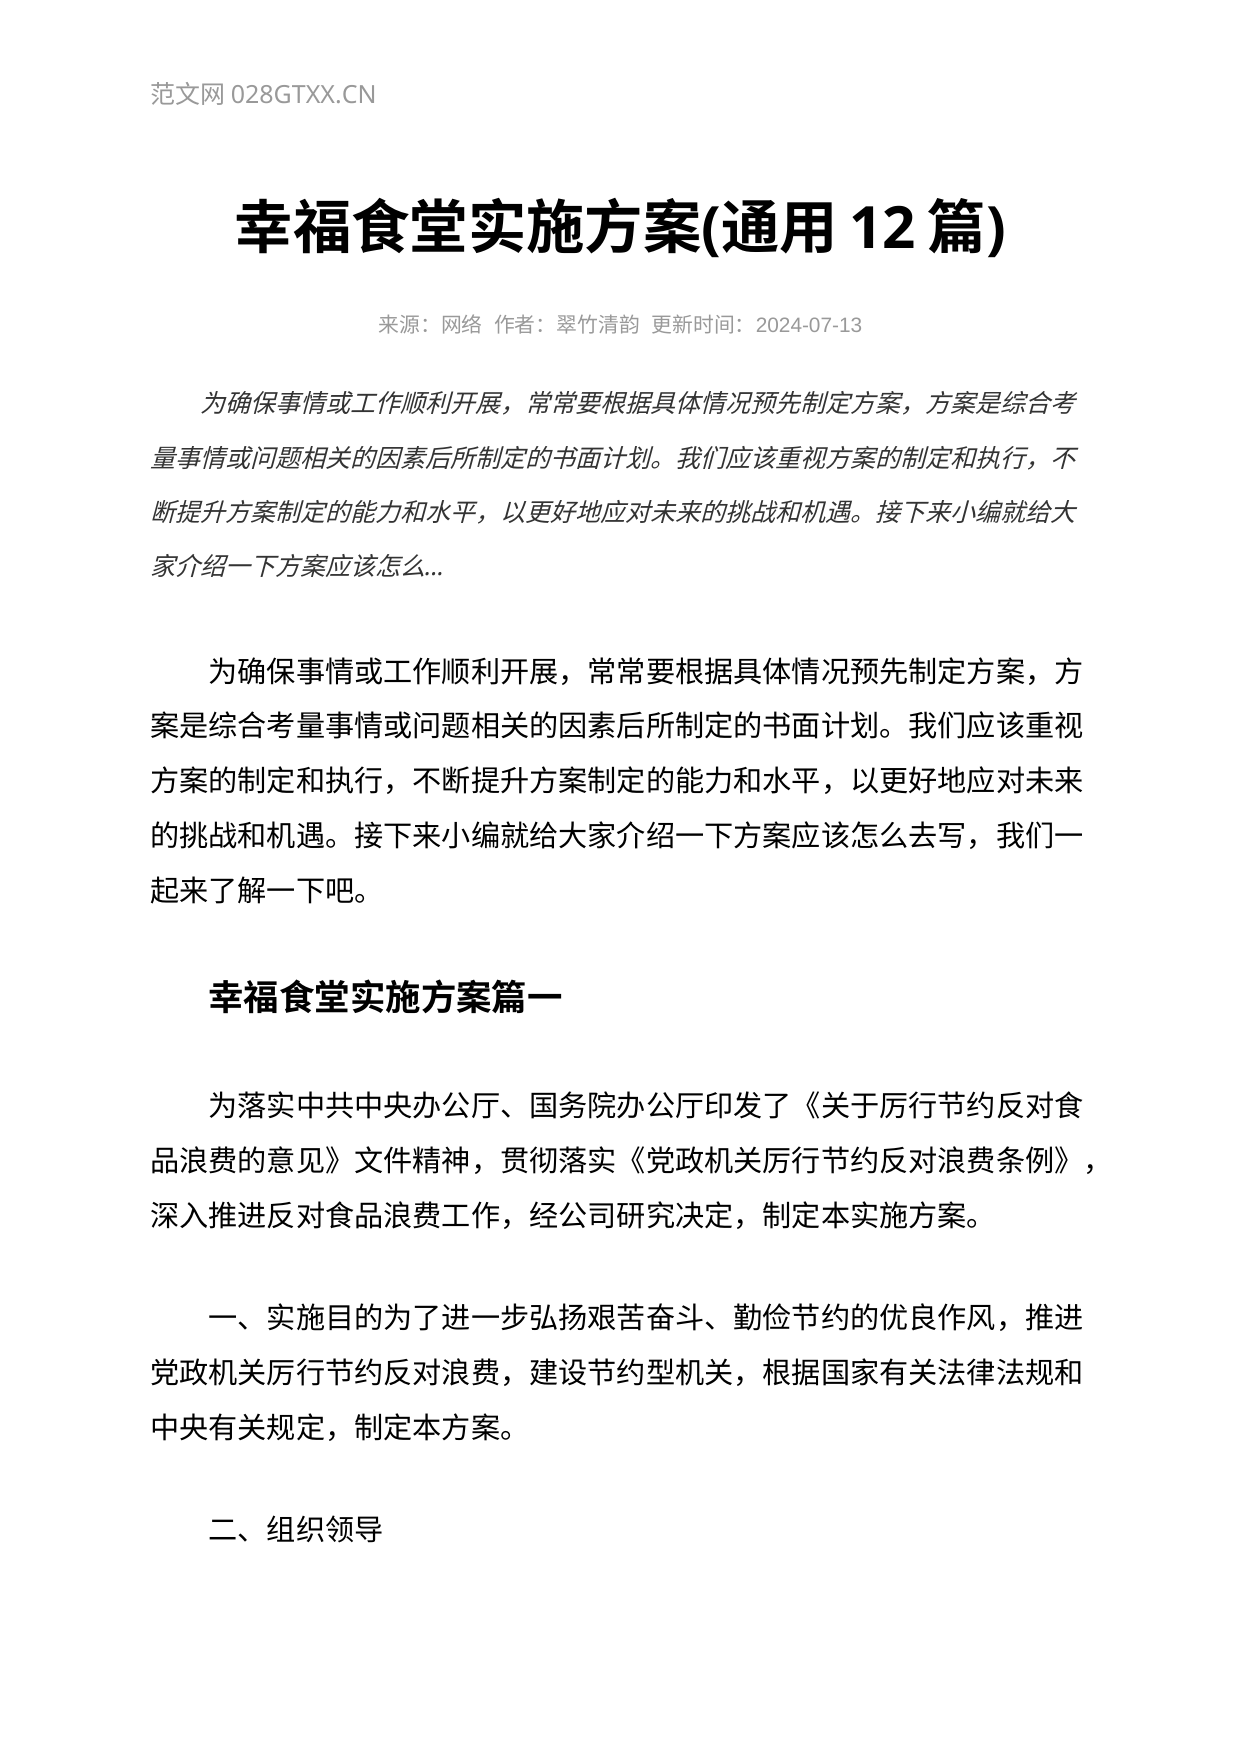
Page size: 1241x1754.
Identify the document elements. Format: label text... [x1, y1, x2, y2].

text 为落实中共中央办公厅、国务院办公厅印发了《关于厉行节约反对食品浪费的意见》文件精神，贯彻落实《党政机关厉行节约反对浪费条例》，深入推进反对食品浪费工作，经公司研究决定，制定本实施方案。 [150, 1083, 1090, 1235]
text 为确保事情或工作顺利开展，常常要根据具体情况预先制定方案，方案是综合考量事情或问题相关的因素后所制定的书面计划。我们应该重视方案的制定和执行，不断提升方案制定的能力和水平，以更好地应对未来的挑战和机遇。接下来小编就给大家介绍一下方案应该怎么... [150, 384, 1090, 583]
subtitle 幸福食堂实施方案(通用12篇) [150, 181, 1090, 266]
text 二、组织领导 [150, 1506, 1090, 1548]
text 一、实施目的为了进一步弘扬艰苦奋斗、勤俭节约的优良作风，推进党政机关厉行节约反对浪费，建设节约型机关，根据国家有关法律法规和中央有关规定，制定本方案。 [150, 1294, 1090, 1447]
text 来源：网络 作者：翠竹清韵 更新时间：2024-07-13 [150, 313, 1090, 337]
text 幸福食堂实施方案篇一 [150, 969, 1090, 1021]
text 为确保事情或工作顺利开展，常常要根据具体情况预先制定方案，方案是综合考量事情或问题相关的因素后所制定的书面计划。我们应该重视方案的制定和执行，不断提升方案制定的能力和水平，以更好地应对未来的挑战和机遇。接下来小编就给大家介绍一下方案应该怎么去写，我们一起来了解一下吧。 [150, 648, 1090, 910]
